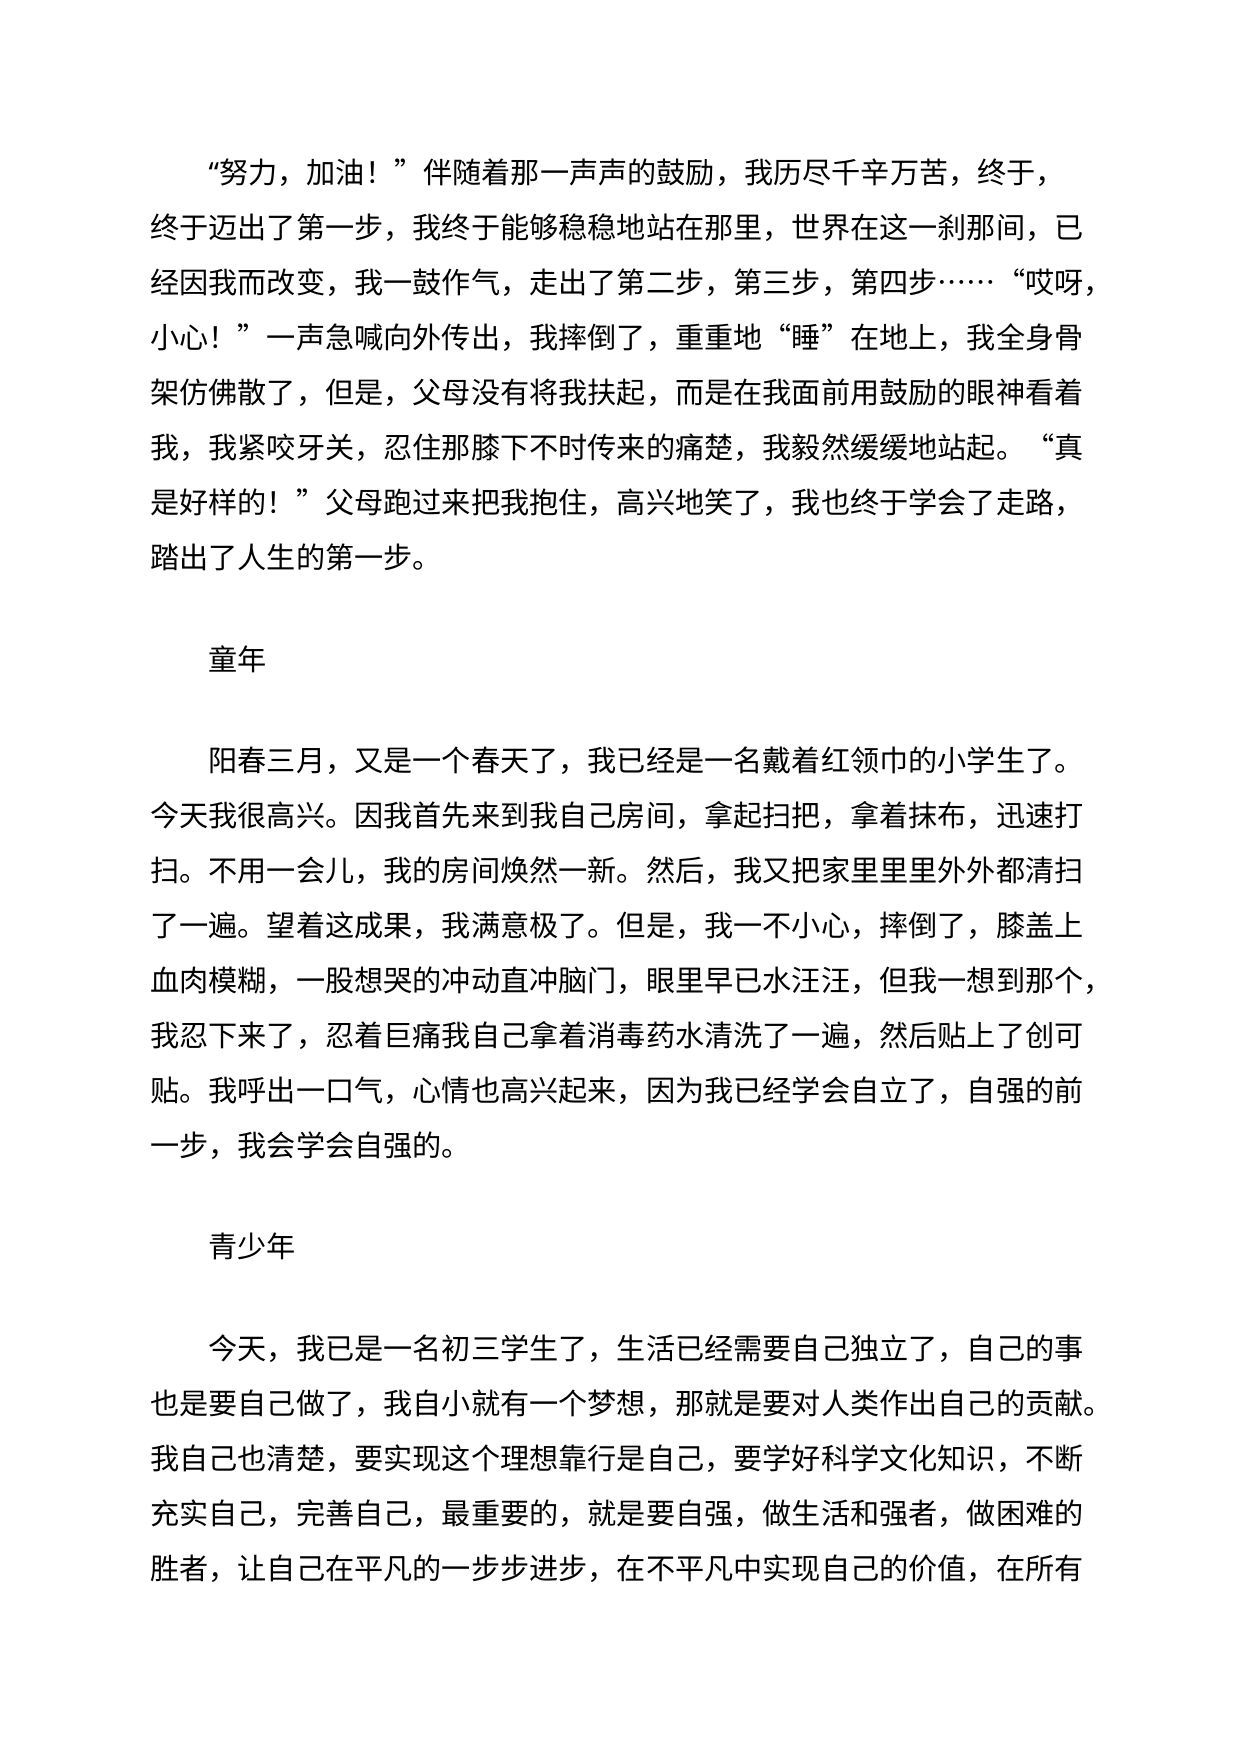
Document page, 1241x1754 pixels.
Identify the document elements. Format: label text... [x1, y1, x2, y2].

text 青少年 [150, 1224, 1090, 1266]
text 阳春三月，又是一个春天了，我已经是一名戴着红领巾的小学生了。今天我很高兴。因我首先来到我自己房间，拿起扫把，拿着抹布，迅速打扫。不用一会儿，我的房间焕然一新。然后，我又把家里里里外外都清扫了一遍。望着这成果，我满意极了。但是，我一不小心，摔倒了，膝盖上血肉模糊，一股想哭的冲动直冲脑门，眼里早已水汪汪，但我一想到那个，我忍下来了，忍着巨痛我自己拿着消毒药水清洗了一遍，然后贴上了创可贴。我呼出一口气，心情也高兴起来，因为我已经学会自立了，自强的前一步，我会学会自强的。 [150, 738, 1090, 1164]
text “努力，加油！”伴随着那一声声的鼓励，我历尽千辛万苦，终于，终于迈出了第一步，我终于能够稳稳地站在那里，世界在这一刹那间，已经因我而改变，我一鼓作气，走出了第二步，第三步，第四步……“哎呀，小心！”一声急喊向外传出，我摔倒了，重重地“睡”在地上，我全身骨架仿佛散了，但是，父母没有将我扶起，而是在我面前用鼓励的眼神看着我，我紧咬牙关，忍住那膝下不时传来的痛楚，我毅然缓缓地站起。“真是好样的！”父母跑过来把我抱住，高兴地笑了，我也终于学会了走路，踏出了人生的第一步。 [150, 150, 1090, 577]
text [150, 1326, 1090, 1588]
text 童年 [150, 636, 1090, 678]
